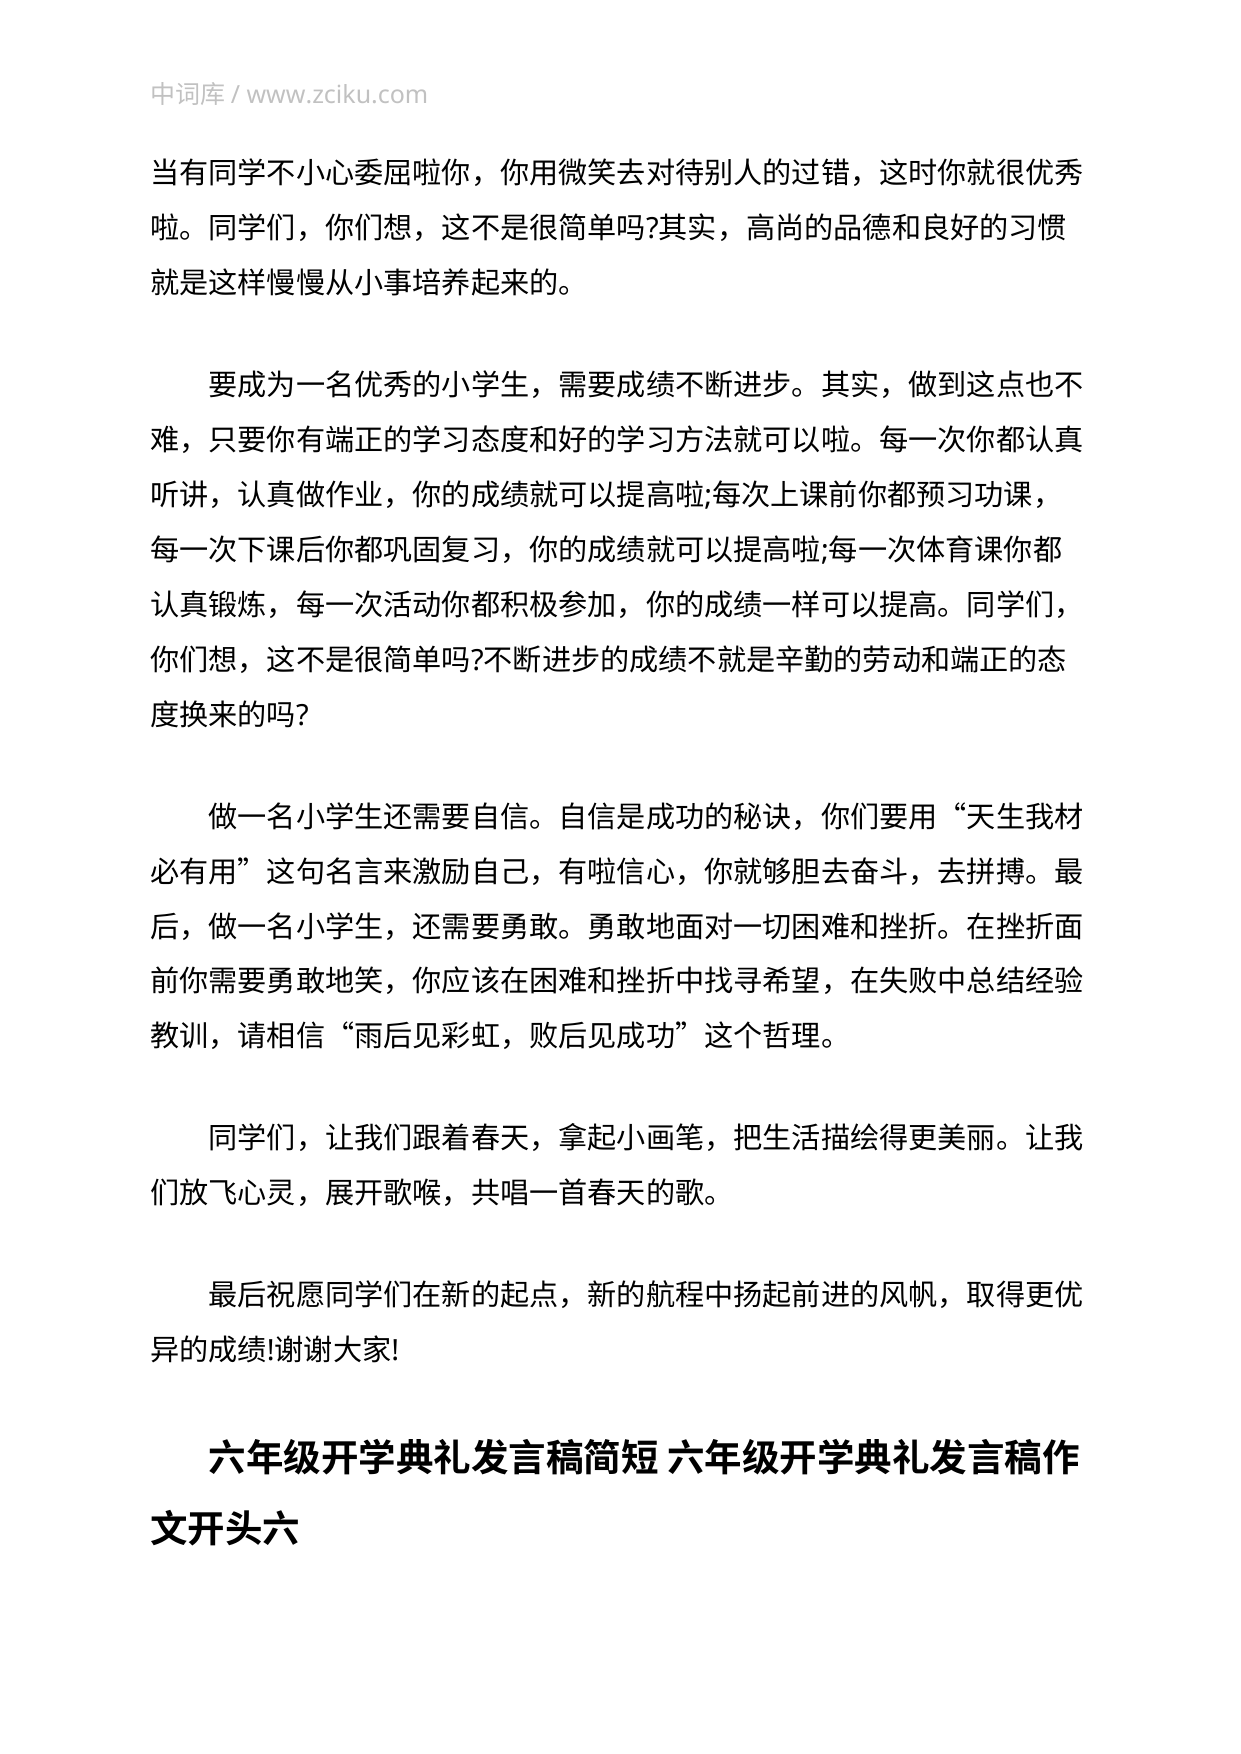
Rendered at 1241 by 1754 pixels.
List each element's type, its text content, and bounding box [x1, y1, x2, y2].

text 同学们，让我们跟着春天，拿起小画笔，把生活描绘得更美丽。让我们放飞心灵，展开歌喉，共唱一首春天的歌。 [150, 1115, 1090, 1212]
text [150, 150, 1090, 302]
text 六年级开学典礼发言稿简短 六年级开学典礼发言稿作文开头六 [150, 1428, 1090, 1553]
text 最后祝愿同学们在新的起点，新的航程中扬起前进的风帆，取得更优异的成绩!谢谢大家! [150, 1271, 1090, 1369]
text 做一名小学生还需要自信。自信是成功的秘诀，你们要用“天生我材必有用”这句名言来激励自己，有啦信心，你就够胆去奋斗，去拼搏。最后，做一名小学生，还需要勇敢。勇敢地面对一切困难和挫折。在挫折面前你需要勇敢地笑，你应该在困难和挫折中找寻希望，在失败中总结经验教训，请相信“雨后见彩虹，败后见成功”这个哲理。 [150, 793, 1090, 1055]
text 要成为一名优秀的小学生，需要成绩不断进步。其实，做到这点也不难，只要你有端正的学习态度和好的学习方法就可以啦。每一次你都认真听讲，认真做作业，你的成绩就可以提高啦;每次上课前你都预习功课，每一次下课后你都巩固复习，你的成绩就可以提高啦;每一次体育课你都认真锻炼，每一次活动你都积极参加，你的成绩一样可以提高。同学们，你们想，这不是很简单吗?不断进步的成绩不就是辛勤的劳动和端正的态度换来的吗? [150, 362, 1090, 734]
